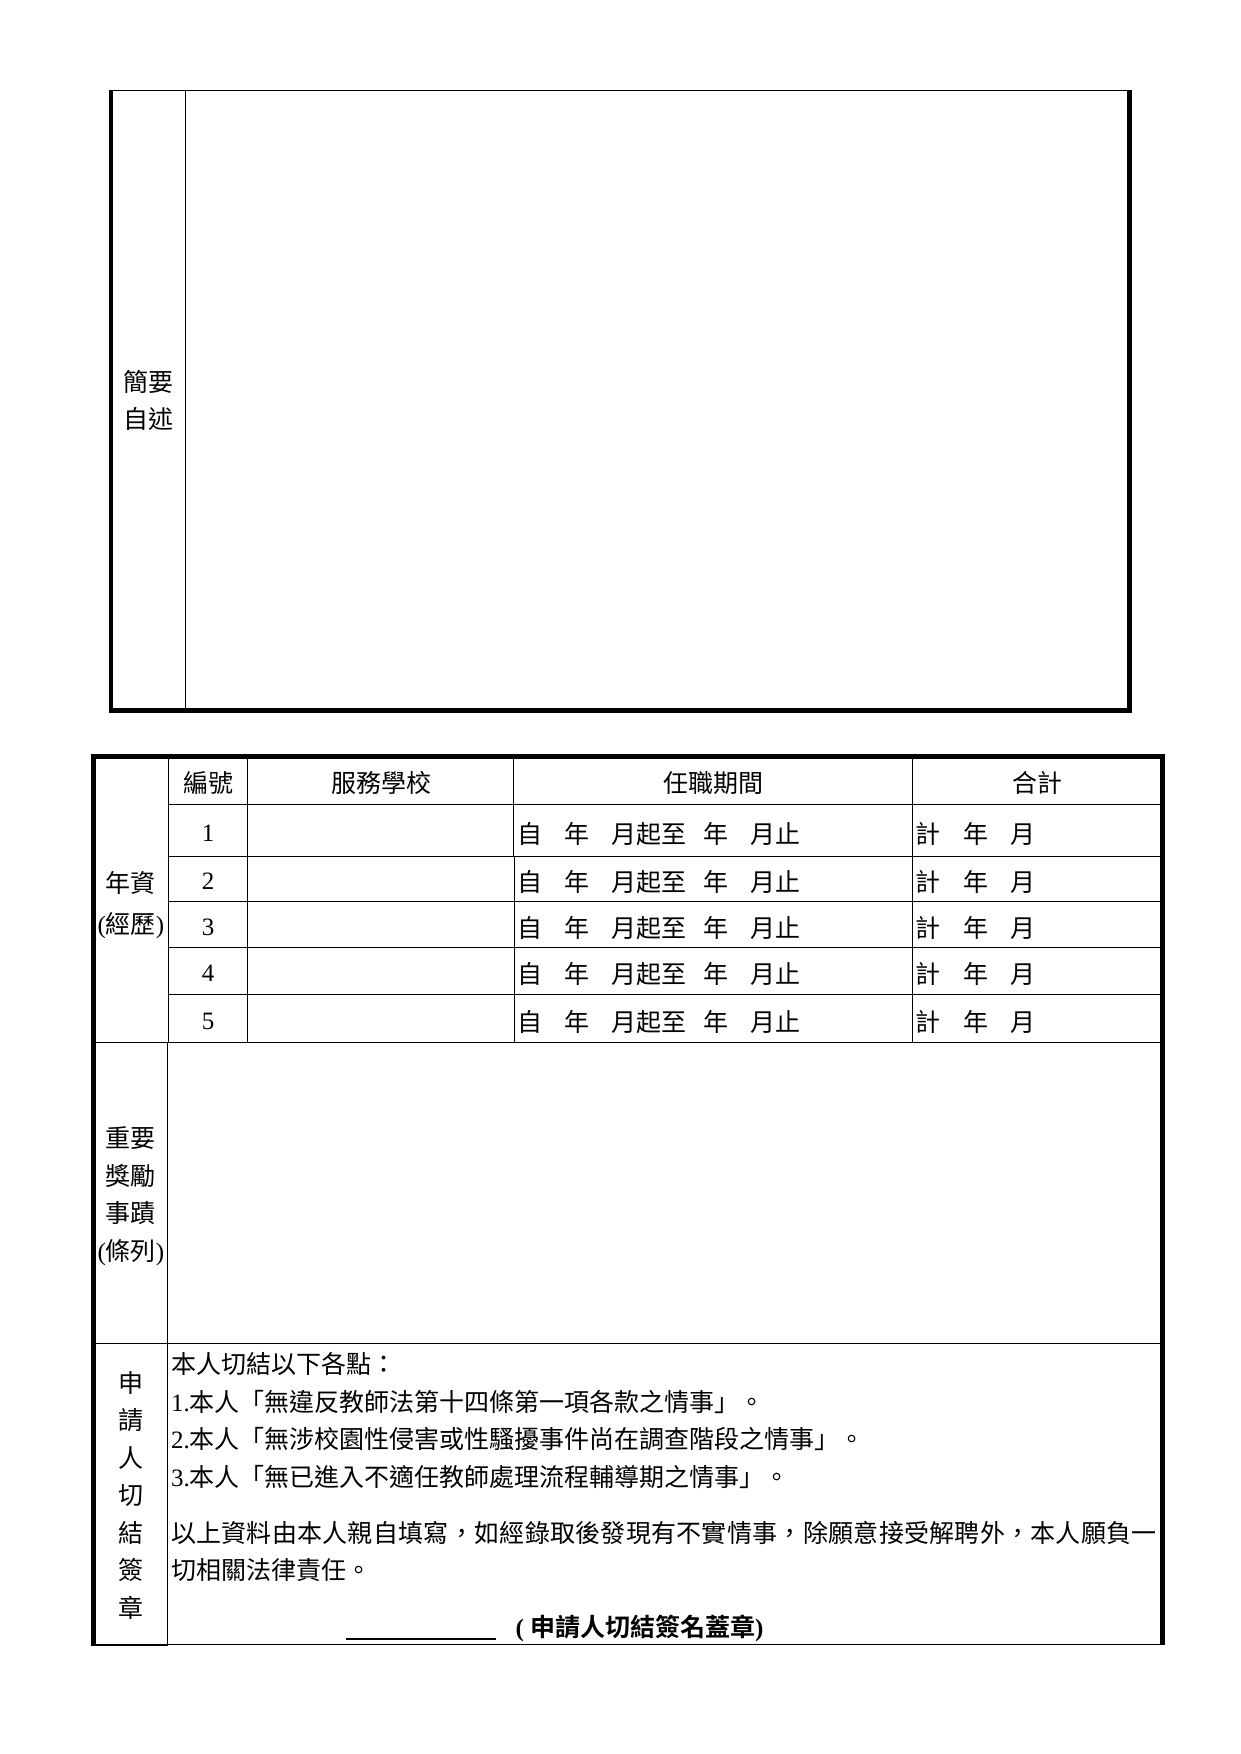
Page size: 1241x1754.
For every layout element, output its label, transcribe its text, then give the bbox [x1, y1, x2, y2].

table_cell [248, 857, 514, 901]
table_cell [168, 1043, 1160, 1343]
table_cell 自 年 月起至 年 月止 [515, 902, 912, 947]
table_cell [248, 948, 514, 994]
table_header 年資 (經歷) [96, 759, 168, 1042]
table_cell 4 [169, 948, 247, 994]
table_cell 自 年 月起至 年 月止 [515, 948, 912, 994]
table_cell 重要 獎勵 事蹟 (條列) [96, 1043, 167, 1343]
table_cell [248, 995, 514, 1042]
table_cell [248, 805, 513, 856]
table_cell 自 年 月起至 年 月止 [515, 857, 912, 901]
table_cell 計 年 月 [913, 902, 1160, 947]
table_cell 本人切結以下各點： 1.本人「無違反教師法第十四條第一項各款之情事」。 2.本人「無涉校園性侵害或性騷擾事件尚在調查階段之情事」。 3.本人「無已進入不適任教師處理流程輔導期之情事」。 以上資料由本人親自填寫，如經錄取後發現有不實情事，除願意接受解聘外，本人願負一切相關法律責任。 ( 申請人切結簽名蓋章) [168, 1344, 1160, 1644]
table_cell 簡要自述 [113, 91, 185, 708]
table_cell [186, 91, 1127, 708]
table_cell 計 年 月 [913, 948, 1160, 994]
table_cell 自 年 月起至 年 月止 [515, 995, 912, 1042]
table_cell 計 年 月 [913, 857, 1160, 901]
table_cell [248, 902, 514, 947]
table_cell 5 [169, 995, 247, 1042]
table_cell 自 年 月起至 年 月止 [514, 805, 912, 856]
table_cell 3 [169, 902, 247, 947]
table_header 合計 [913, 759, 1160, 804]
table_header 任職期間 [514, 759, 912, 804]
table_cell 計 年 月 [913, 805, 1160, 856]
table_header 編號 [169, 759, 247, 804]
table_cell 計 年 月 [913, 995, 1160, 1042]
table_cell 1 [169, 805, 247, 856]
table_header 服務學校 [248, 759, 513, 804]
table_cell 申 請 人 切 結 簽 章 [96, 1344, 167, 1644]
table_cell 2 [169, 857, 247, 901]
